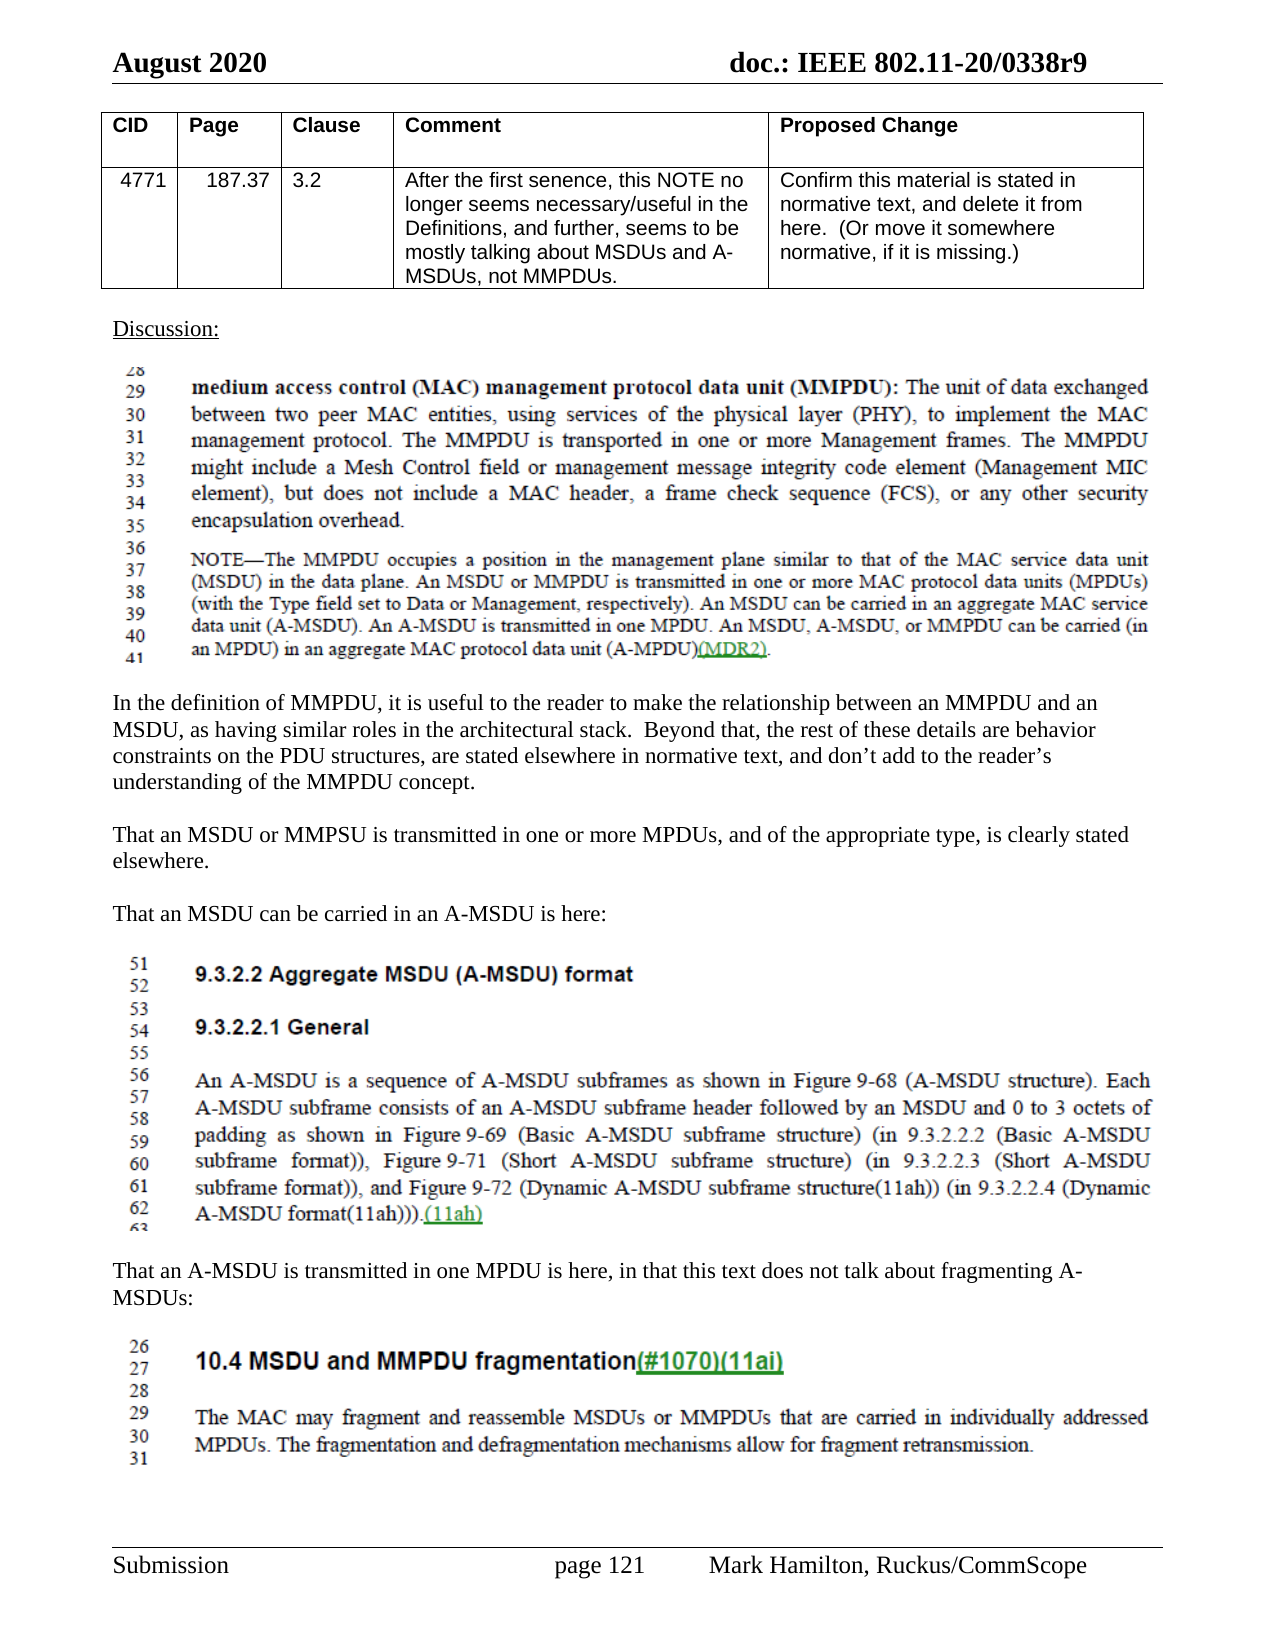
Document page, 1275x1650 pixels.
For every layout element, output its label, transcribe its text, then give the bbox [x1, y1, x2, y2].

table_header Proposed Change [769, 113, 1143, 167]
text That an A-MSDU is transmitted in one MPDU is here, in that this text does not talk about fragmenting A-MSDUs: [112, 1257, 1163, 1310]
text That an MSDU can be carried in an A-MSDU is here: [112, 900, 1163, 927]
table_header Clause [282, 113, 393, 167]
table_cell 3.2 [282, 168, 393, 288]
table_cell 4771 [102, 168, 177, 288]
text In the definition of MMPDU, it is useful to the reader to make the relationship between an MMPDU and an MSDU, as having similar roles in the architectural stack. Beyond that, the rest of these details are behavior constraints on the PDU structures, are stated elsewhere in normative text, and don’t add to the reader’s understanding of the MMPDU concept. [112, 689, 1163, 795]
table_header CID [102, 113, 177, 167]
picture [112, 952, 1163, 1231]
picture [112, 367, 1163, 663]
picture [112, 1336, 1163, 1470]
text Discussion: [112, 315, 1163, 341]
table_cell Confirm this material is stated in normative text, and delete it from here. (Or move it somewhere normative, if it is missing.) [769, 168, 1143, 288]
table_cell After the first senence, this NOTE no longer seems necessary/useful in the Definitions, and further, seems to be mostly talking about MSDUs and A-MSDUs, not MMPDUs. [394, 168, 768, 288]
text That an MSDU or MMPSU is transmitted in one or more MPDUs, and of the appropriate type, is clearly stated elsewhere. [112, 821, 1163, 874]
table_header Page [178, 113, 281, 167]
table_cell 187.37 [178, 168, 281, 288]
table_header Comment [394, 113, 768, 167]
